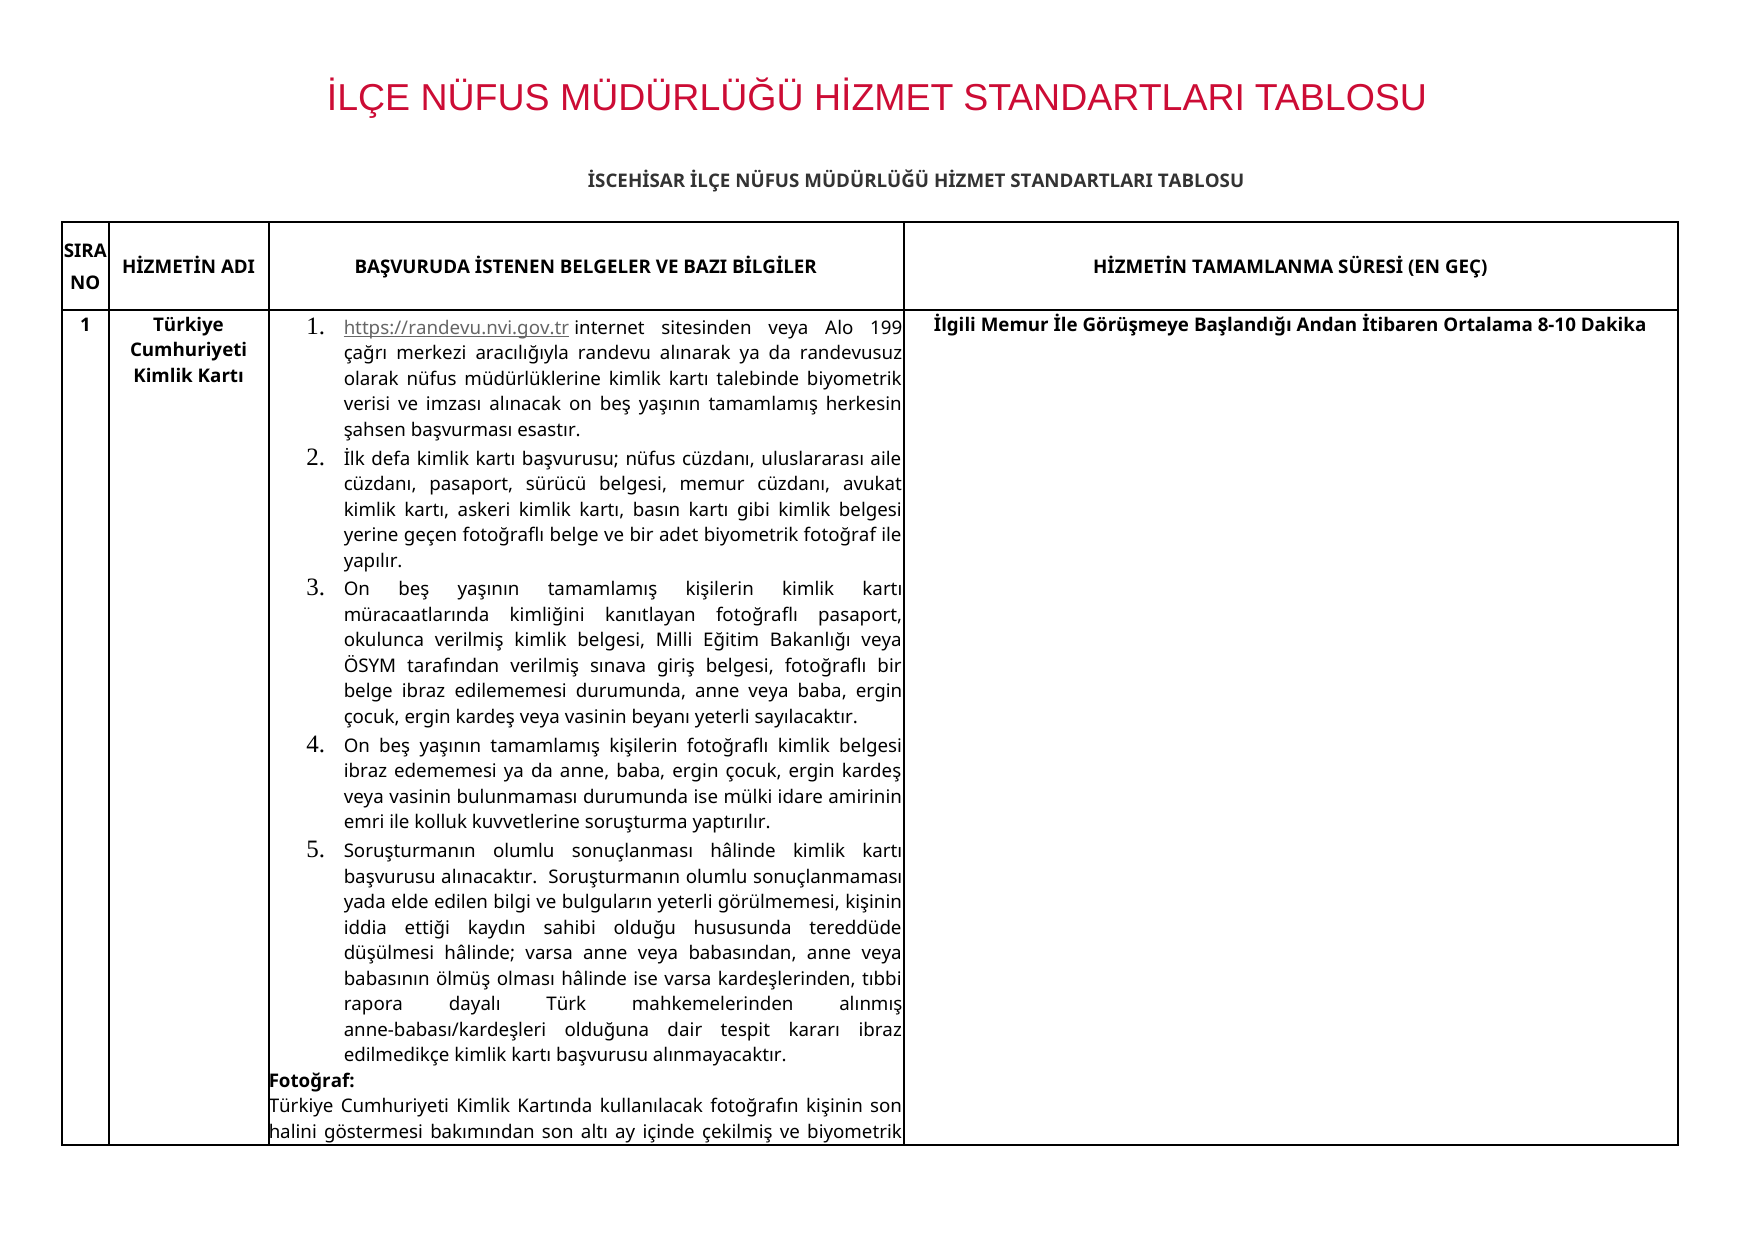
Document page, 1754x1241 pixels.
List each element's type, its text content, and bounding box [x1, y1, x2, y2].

text İLÇE NÜFUS MÜDÜRLÜĞÜ HİZMET STANDARTLARI TABLOSU [59, 75, 1695, 118]
table_header İSCEHİSAR İLÇE NÜFUS MÜDÜRLÜĞÜ HİZMET STANDARTLARI TABLOSU [59, 140, 1679, 1146]
